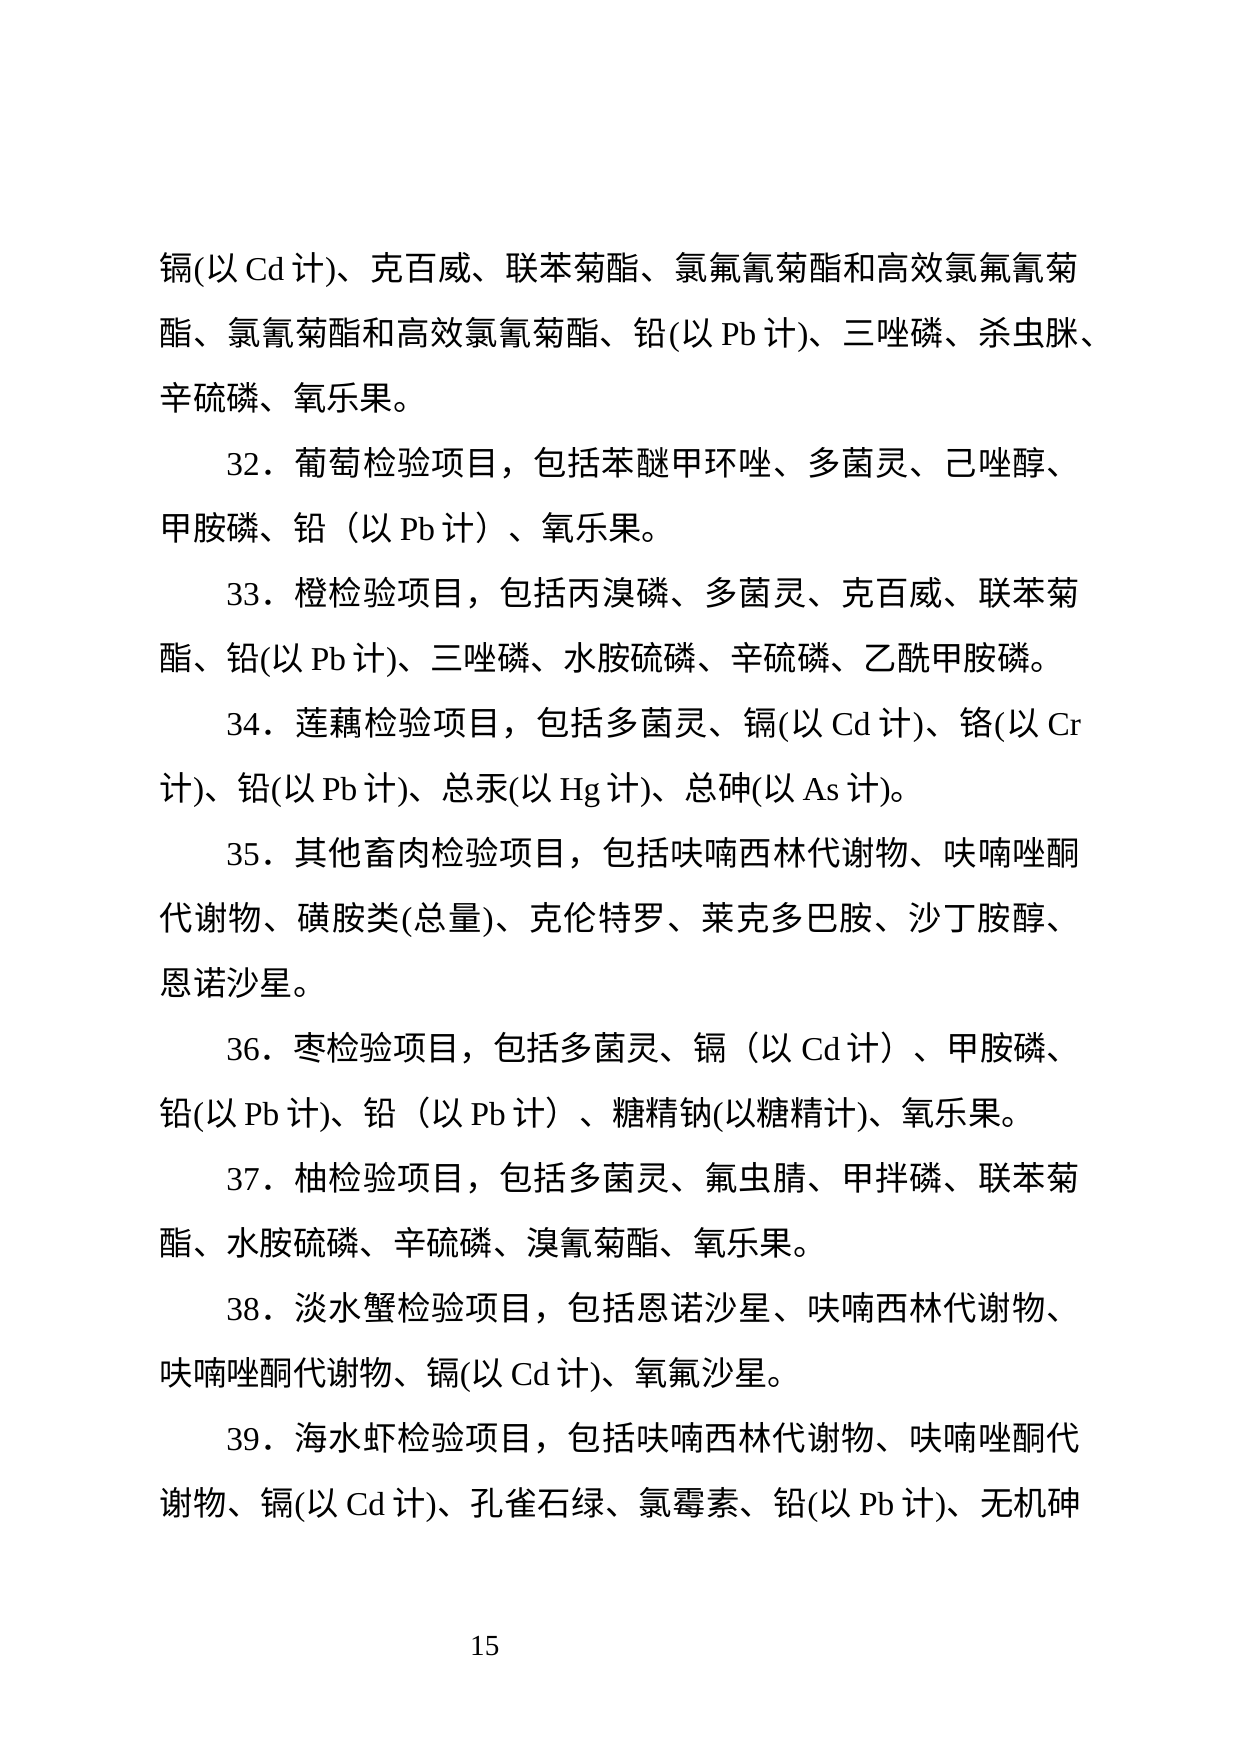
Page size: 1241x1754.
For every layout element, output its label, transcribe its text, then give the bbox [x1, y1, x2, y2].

text 36．枣检验项目，包括多菌灵、镉（以Cd计）、甲胺磷、铅(以Pb计)、铅（以Pb计）、糖精钠(以糖精计)、氧乐果。 [159, 1013, 1081, 1143]
text 38．淡水蟹检验项目，包括恩诺沙星、呋喃西林代谢物、呋喃唑酮代谢物、镉(以Cd计)、氧氟沙星。 [159, 1273, 1081, 1403]
text 32．葡萄检验项目，包括苯醚甲环唑、多菌灵、己唑醇、甲胺磷、铅（以Pb计）、氧乐果。 [159, 428, 1081, 558]
text 34．莲藕检验项目，包括多菌灵、镉(以Cd计)、铬(以Cr计)、铅(以Pb计)、总汞(以Hg计)、总砷(以As计)。 [159, 688, 1081, 818]
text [159, 1403, 1081, 1533]
text 35．其他畜肉检验项目，包括呋喃西林代谢物、呋喃唑酮代谢物、磺胺类(总量)、克伦特罗、莱克多巴胺、沙丁胺醇、恩诺沙星。 [159, 818, 1081, 1013]
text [159, 233, 1081, 428]
text 37．柚检验项目，包括多菌灵、氟虫腈、甲拌磷、联苯菊酯、水胺硫磷、辛硫磷、溴氰菊酯、氧乐果。 [159, 1143, 1081, 1273]
text 33．橙检验项目，包括丙溴磷、多菌灵、克百威、联苯菊酯、铅(以Pb计)、三唑磷、水胺硫磷、辛硫磷、乙酰甲胺磷。 [159, 558, 1081, 688]
